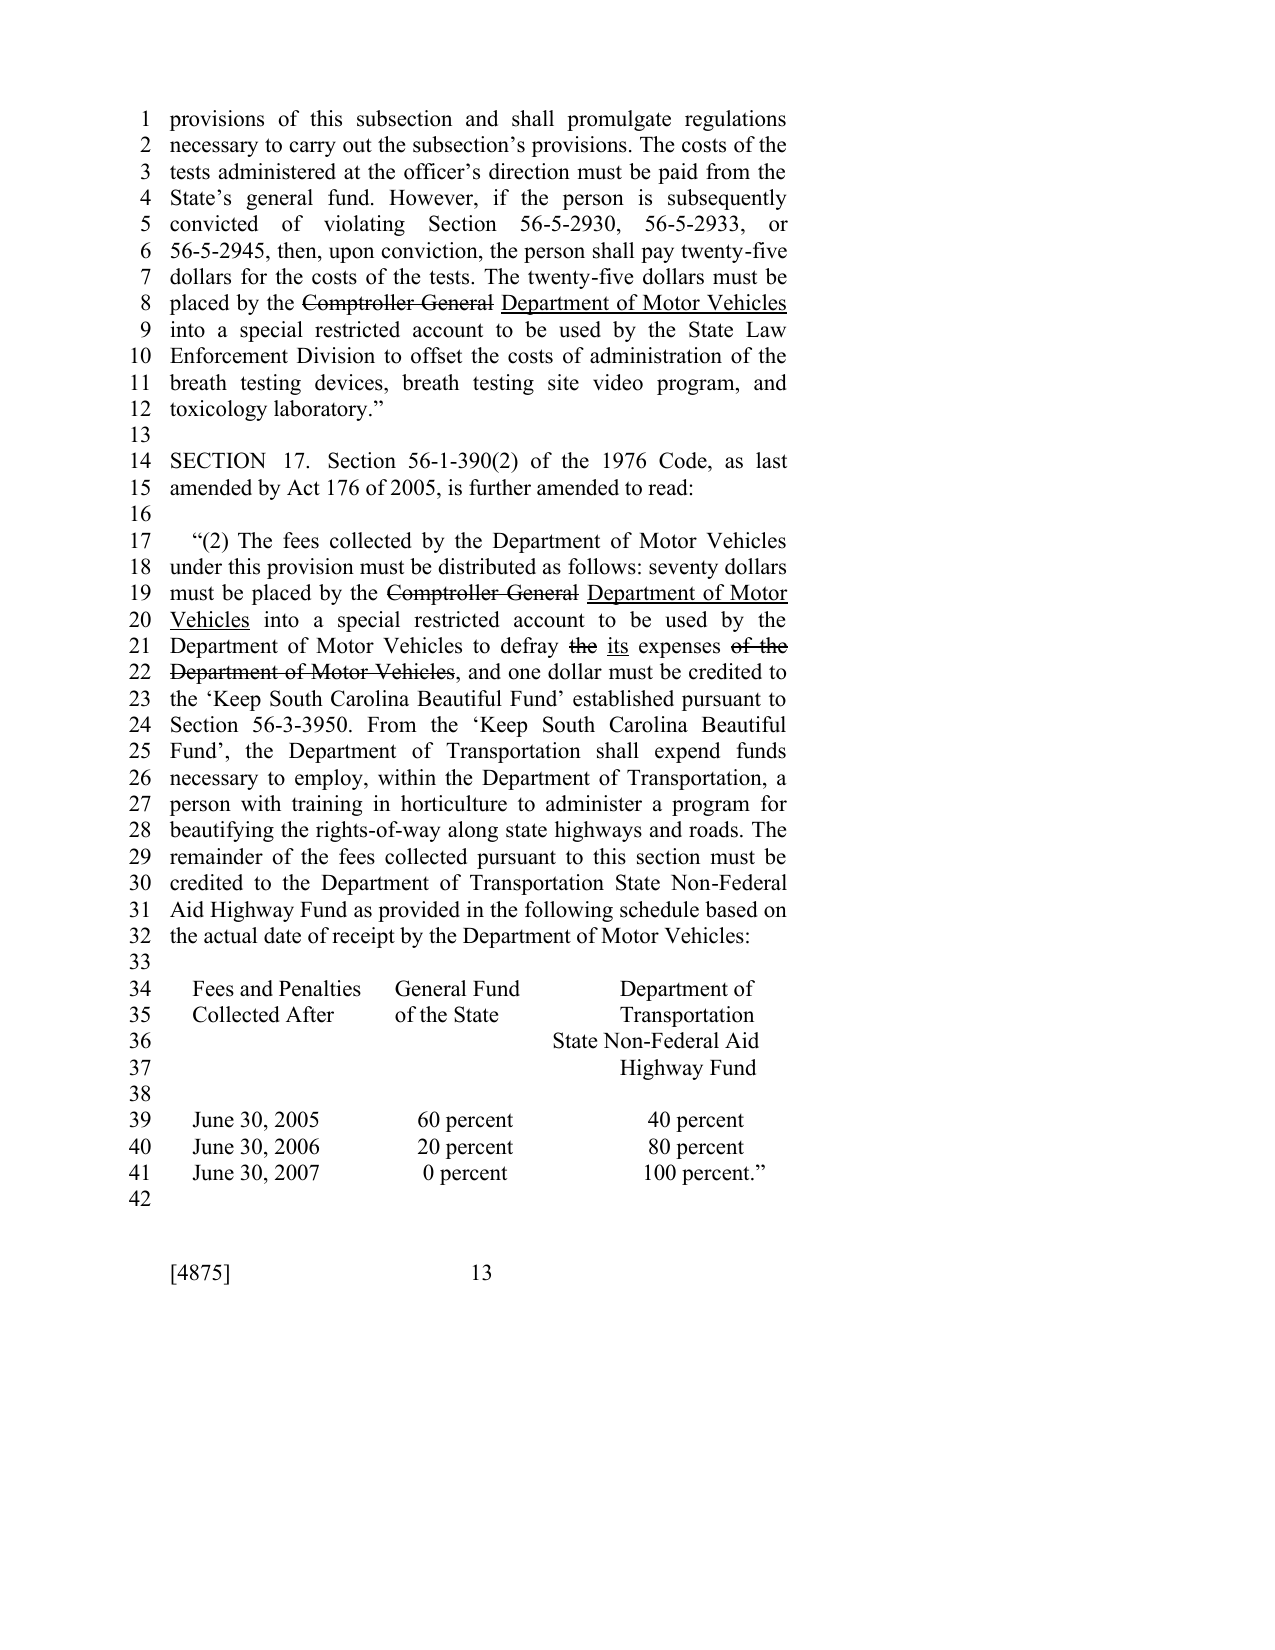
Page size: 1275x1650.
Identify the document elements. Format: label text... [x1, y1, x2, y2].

text June 30, 2005 60 percent 40 percent [169, 1106, 787, 1133]
text June 30, 2007 0 percent 100 percent.” [169, 1159, 787, 1186]
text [169, 105, 787, 421]
text Highway Fund [169, 1054, 787, 1080]
text “(2) The fees collected by the Department of Motor Vehicles under this provision must be distributed as follows: seventy dollars must be placed by the Comptroller General Department of Motor Vehicles into a special restricted account to be used by the Department of Motor Vehicles to defray the its expenses of the Department of Motor Vehicles, and one dollar must be credited to the ‘Keep South Carolina Beautiful Fund’ established pursuant to Section 56-3-3950. From the ‘Keep South Carolina Beautiful Fund’, the Department of Transportation shall expend funds necessary to employ, within the Department of Transportation, a person with training in horticulture to administer a program for beautifying the rights-of-way along state highways and roads. The remainder of the fees collected pursuant to this section must be credited to the Department of Transportation State Non-Federal Aid Highway Fund as provided in the following schedule based on the actual date of receipt by the Department of Motor Vehicles: [169, 527, 787, 948]
text Collected After of the State Transportation [169, 1001, 787, 1027]
text SECTION 17. Section 56-1-390(2) of the 1976 Code, as last amended by Act 176 of 2005, is further amended to read: [169, 448, 787, 500]
text State Non-Federal Aid [169, 1027, 787, 1054]
text June 30, 2006 20 percent 80 percent [169, 1133, 787, 1159]
text Fees and Penalties General Fund Department of [169, 975, 787, 1001]
